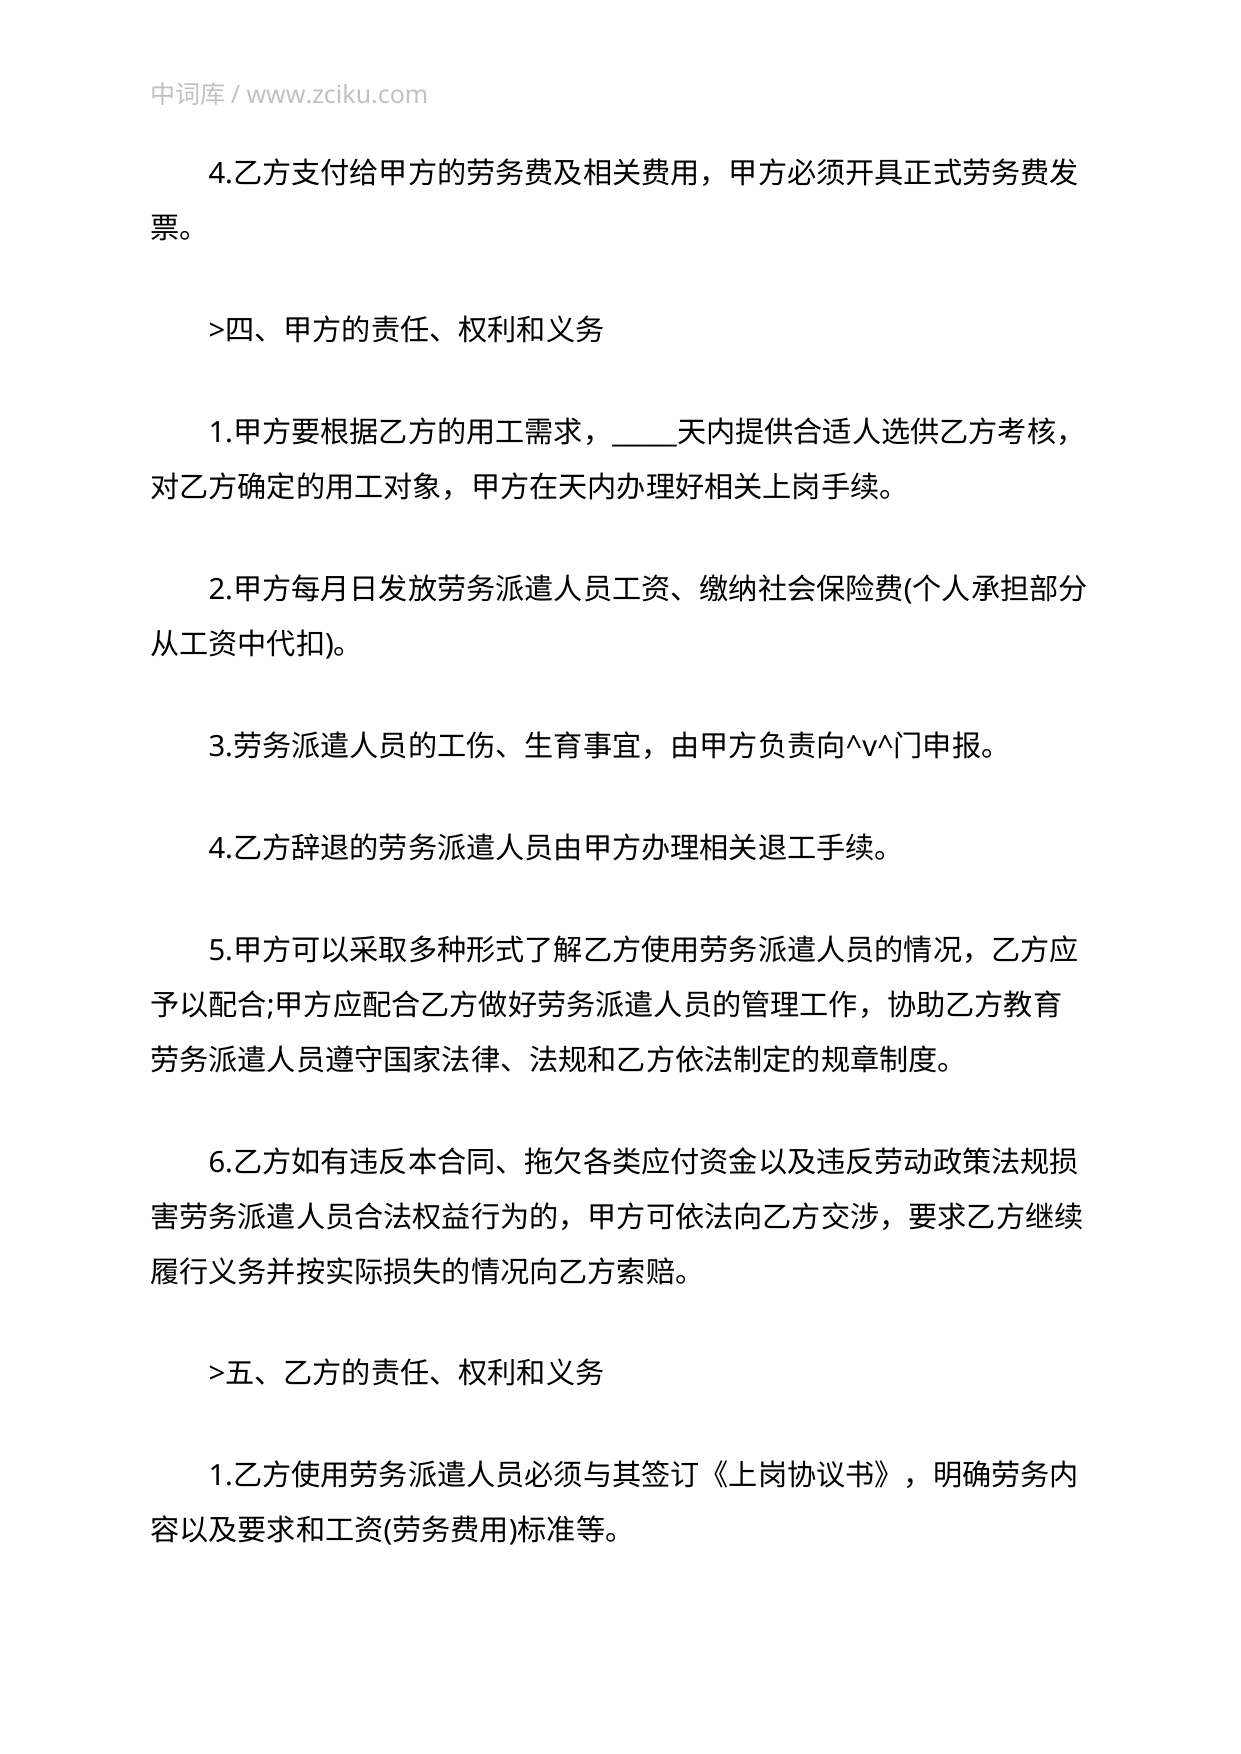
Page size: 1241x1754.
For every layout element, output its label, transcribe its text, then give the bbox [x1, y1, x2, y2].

text 3.劳务派遣人员的工伤、生育事宜，由甲方负责向^v^门申报。 [150, 722, 1090, 765]
text 4.乙方支付给甲方的劳务费及相关费用，甲方必须开具正式劳务费发票。 [150, 150, 1090, 247]
text >五、乙方的责任、权利和义务 [150, 1350, 1090, 1392]
text 4.乙方辞退的劳务派遣人员由甲方办理相关退工手续。 [150, 824, 1090, 867]
text 2.甲方每月日发放劳务派遣人员工资、缴纳社会保险费(个人承担部分从工资中代扣)。 [150, 566, 1090, 663]
text >四、甲方的责任、权利和义务 [150, 307, 1090, 349]
text 1.甲方要根据乙方的用工需求，_____天内提供合适人选供乙方考核，对乙方确定的用工对象，甲方在天内办理好相关上岗手续。 [150, 409, 1090, 506]
text 6.乙方如有违反本合同、拖欠各类应付资金以及违反劳动政策法规损害劳务派遣人员合法权益行为的，甲方可依法向乙方交涉，要求乙方继续履行义务并按实际损失的情况向乙方索赔。 [150, 1138, 1090, 1290]
text 5.甲方可以采取多种形式了解乙方使用劳务派遣人员的情况，乙方应予以配合;甲方应配合乙方做好劳务派遣人员的管理工作，协助乙方教育劳务派遣人员遵守国家法律、法规和乙方依法制定的规章制度。 [150, 926, 1090, 1079]
text 1.乙方使用劳务派遣人员必须与其签订《上岗协议书》，明确劳务内容以及要求和工资(劳务费用)标准等。 [150, 1452, 1090, 1549]
